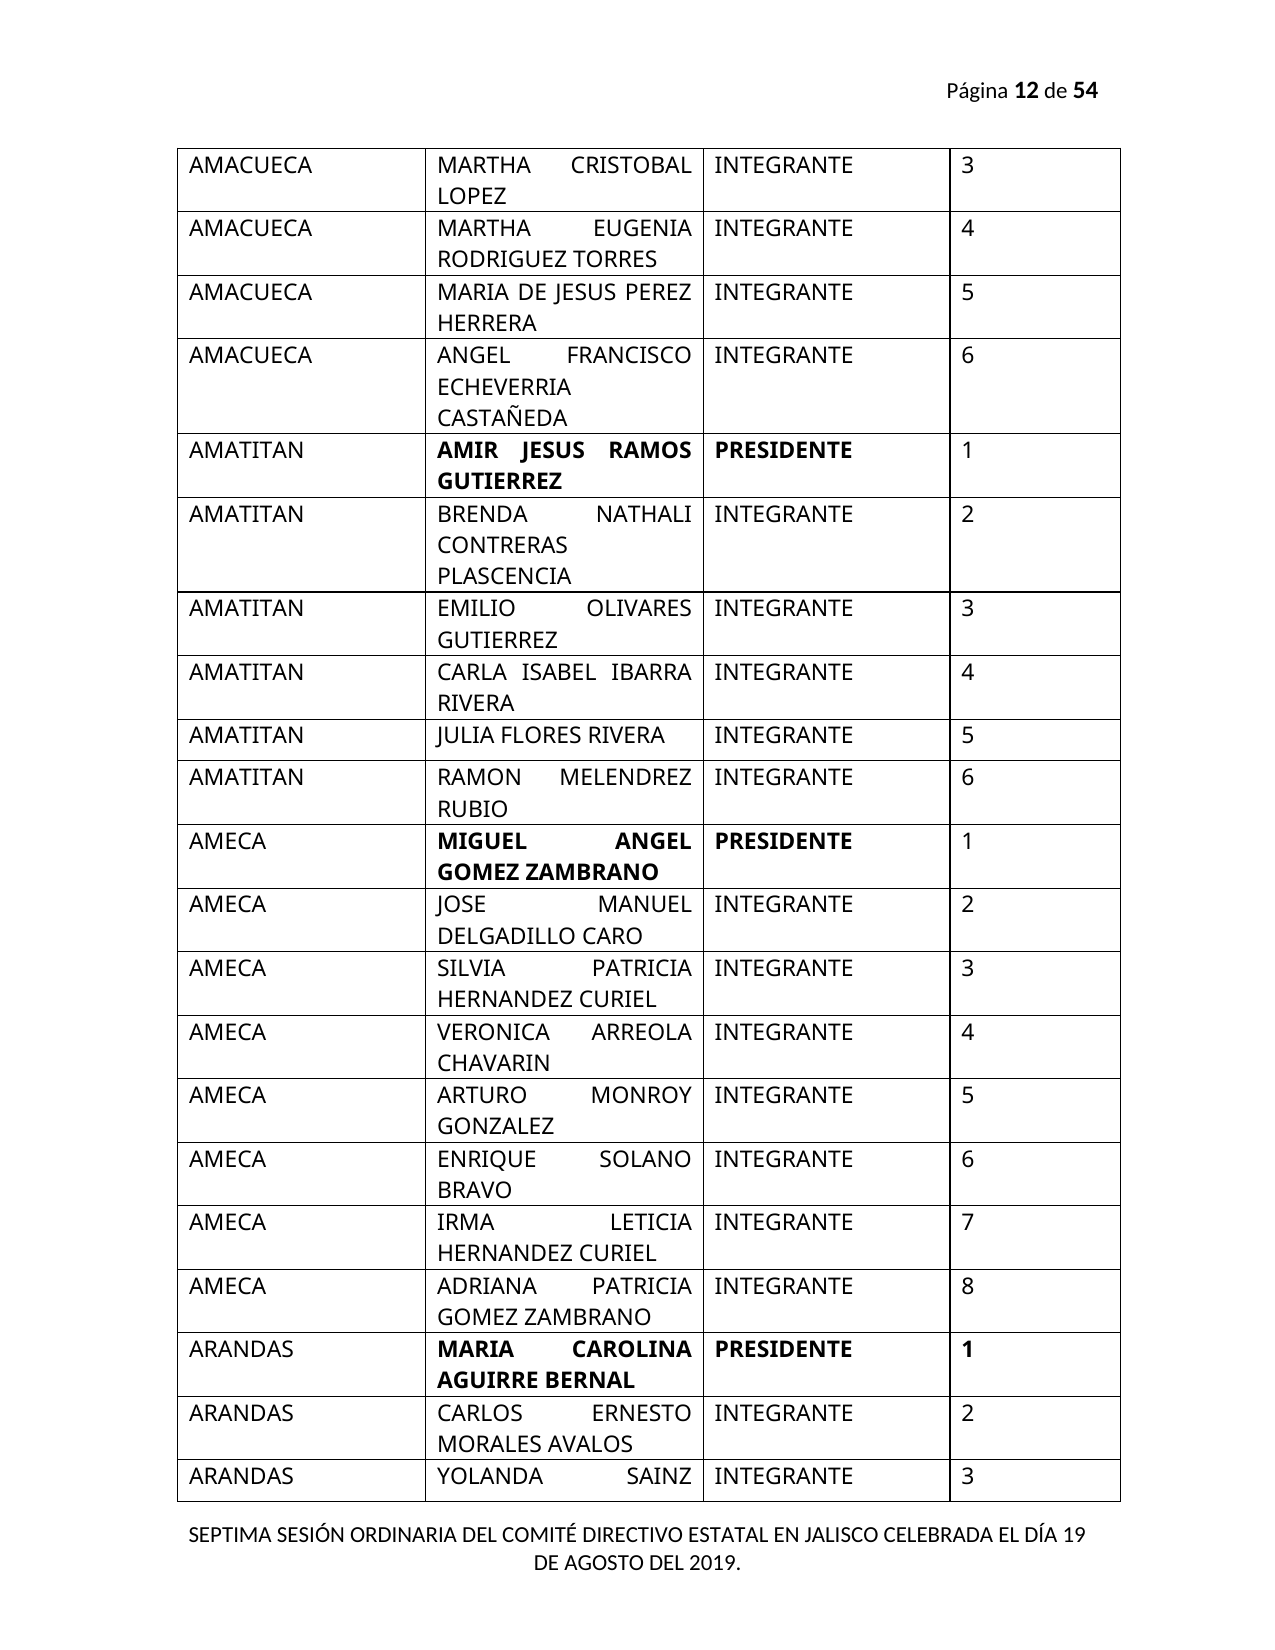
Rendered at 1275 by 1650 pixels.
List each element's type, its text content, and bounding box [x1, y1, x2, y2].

table_cell AMACUECA [178, 212, 425, 275]
table_cell 5 [951, 1079, 1120, 1142]
table_cell INTEGRANTE [704, 276, 949, 338]
table_cell ARANDAS [178, 1397, 425, 1459]
table_cell MIGUEL ANGEL GOMEZ ZAMBRANO [426, 825, 703, 887]
table_cell 4 [951, 212, 1120, 275]
table_cell EMILIO OLIVARES GUTIERREZ [426, 593, 703, 655]
table_cell 4 [951, 1016, 1120, 1078]
table_cell MARTHA CRISTOBAL LOPEZ [426, 149, 703, 211]
table_cell INTEGRANTE [704, 1460, 949, 1501]
table_cell INTEGRANTE [704, 1397, 949, 1459]
table_cell AMECA [178, 1016, 425, 1078]
table_cell 6 [951, 339, 1120, 433]
table_cell AMECA [178, 1143, 425, 1205]
table_cell INTEGRANTE [704, 498, 949, 591]
table_cell 8 [951, 1270, 1120, 1332]
table_cell AMATITAN [178, 656, 425, 718]
table_cell 6 [951, 761, 1120, 824]
table_cell BRENDA NATHALI CONTRERAS PLASCENCIA [426, 498, 703, 591]
table_cell INTEGRANTE [704, 1079, 949, 1142]
table_cell JULIA FLORES RIVERA [426, 720, 703, 760]
table_cell AMACUECA [178, 339, 425, 433]
table_cell 3 [951, 149, 1120, 211]
table_cell ARTURO MONROY GONZALEZ [426, 1079, 703, 1142]
table_cell AMECA [178, 952, 425, 1014]
table_cell PRESIDENTE [704, 825, 949, 887]
table_cell 7 [951, 1206, 1120, 1269]
table_cell AMATITAN [178, 761, 425, 824]
table_cell AMATITAN [178, 434, 425, 497]
table_cell INTEGRANTE [704, 593, 949, 655]
table_cell INTEGRANTE [704, 761, 949, 824]
table_cell MARIA CAROLINA AGUIRRE BERNAL [426, 1333, 703, 1396]
table_cell RAMON MELENDREZ RUBIO [426, 761, 703, 824]
table_cell INTEGRANTE [704, 149, 949, 211]
table_cell INTEGRANTE [704, 212, 949, 275]
table_cell CARLA ISABEL IBARRA RIVERA [426, 656, 703, 718]
table_cell INTEGRANTE [704, 339, 949, 433]
table_cell CARLOS ERNESTO MORALES AVALOS [426, 1397, 703, 1459]
table_cell INTEGRANTE [704, 720, 949, 760]
table_cell MARIA DE JESUS PEREZ HERRERA [426, 276, 703, 338]
table_cell AMACUECA [178, 149, 425, 211]
table_cell INTEGRANTE [704, 889, 949, 951]
table_cell AMATITAN [178, 498, 425, 591]
table_cell INTEGRANTE [704, 1270, 949, 1332]
table_cell INTEGRANTE [704, 952, 949, 1014]
table_cell 4 [951, 656, 1120, 718]
table_cell AMECA [178, 1079, 425, 1142]
table_cell 2 [951, 498, 1120, 591]
table_cell SILVIA PATRICIA HERNANDEZ CURIEL [426, 952, 703, 1014]
table_cell ANGEL FRANCISCO ECHEVERRIA CASTAÑEDA [426, 339, 703, 433]
table_cell 1 [951, 825, 1120, 887]
table_cell 3 [951, 1460, 1120, 1501]
table_cell INTEGRANTE [704, 1143, 949, 1205]
table_cell 1 [951, 1333, 1120, 1396]
table_cell AMACUECA [178, 276, 425, 338]
table_cell JOSE MANUEL DELGADILLO CARO [426, 889, 703, 951]
table_cell ARANDAS [178, 1333, 425, 1396]
table_cell ENRIQUE SOLANO BRAVO [426, 1143, 703, 1205]
table_cell AMATITAN [178, 593, 425, 655]
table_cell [426, 1460, 703, 1501]
table_cell VERONICA ARREOLA CHAVARIN [426, 1016, 703, 1078]
table_cell 2 [951, 889, 1120, 951]
table_cell 5 [951, 720, 1120, 760]
table_cell PRESIDENTE [704, 434, 949, 497]
table_cell ARANDAS [178, 1460, 425, 1501]
table_cell 3 [951, 952, 1120, 1014]
table_cell 1 [951, 434, 1120, 497]
table_cell AMECA [178, 825, 425, 887]
table_cell AMIR JESUS RAMOS GUTIERREZ [426, 434, 703, 497]
table_cell PRESIDENTE [704, 1333, 949, 1396]
table_cell ADRIANA PATRICIA GOMEZ ZAMBRANO [426, 1270, 703, 1332]
table_cell AMECA [178, 1206, 425, 1269]
table_cell AMATITAN [178, 720, 425, 760]
table_cell 5 [951, 276, 1120, 338]
table_cell INTEGRANTE [704, 1016, 949, 1078]
table_cell 3 [951, 593, 1120, 655]
table_cell MARTHA EUGENIA RODRIGUEZ TORRES [426, 212, 703, 275]
table_cell 6 [951, 1143, 1120, 1205]
table_cell AMECA [178, 1270, 425, 1332]
table_cell INTEGRANTE [704, 656, 949, 718]
table_cell AMECA [178, 889, 425, 951]
table_cell INTEGRANTE [704, 1206, 949, 1269]
table_cell IRMA LETICIA HERNANDEZ CURIEL [426, 1206, 703, 1269]
table_cell 2 [951, 1397, 1120, 1459]
